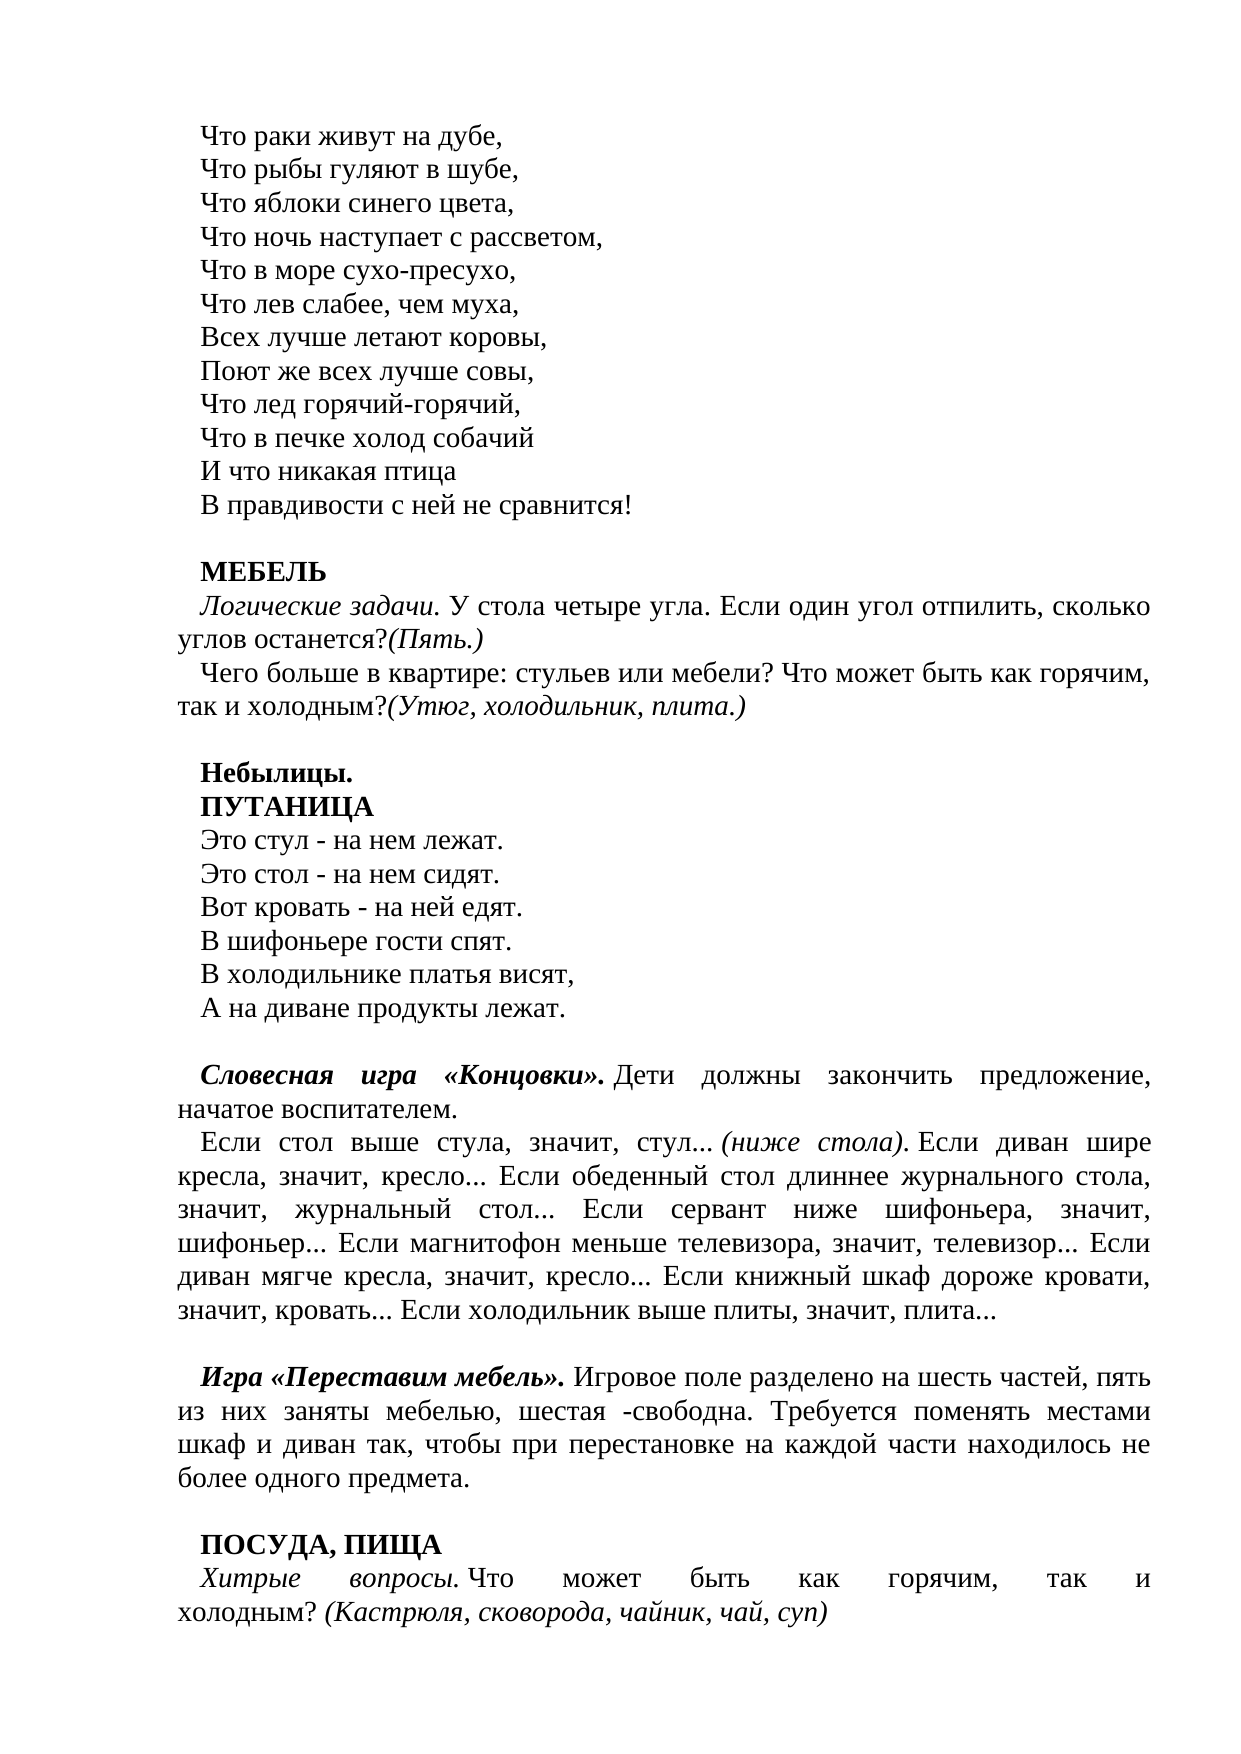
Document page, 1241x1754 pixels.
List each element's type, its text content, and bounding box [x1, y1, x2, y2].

text Игра «Переставим мебель». Игровое поле разделено на шесть частей, пять из них заняты мебелью, шестая -свободна. Требуется поменять местами шкаф и диван так, чтобы при перестановке на каждой части находилось не более одного предмета. [177, 1359, 1152, 1493]
text И что никакая птица [177, 453, 1152, 487]
text ПУТАНИЦА [177, 789, 1152, 822]
text Это стол - на нем сидят. [177, 856, 1152, 889]
text Это стул - на нем лежат. [177, 822, 1152, 856]
text В холодильнике платья висят, [177, 957, 1152, 990]
text А на диване продукты лежат. [177, 990, 1152, 1024]
text Что ночь наступает с рассветом, [177, 219, 1152, 252]
text В правдивости с ней не сравнится! [177, 487, 1152, 521]
text Логические задачи. У стола четыре угла. Если один угол отпилить, сколько углов останется?(Пять.) [177, 588, 1152, 655]
text Что яблоки синего цвета, [177, 185, 1152, 219]
text Словесная игра «Концовки». Дети должны закончить предложение, начатое воспитателем. [177, 1057, 1152, 1124]
text Что в море сухо-пресухо, [177, 252, 1152, 286]
text МЕБЕЛЬ [177, 554, 1152, 588]
text Если стол выше стула, значит, стул... (ниже стола). Если диван шире кресла, значит, кресло... Если обеденный стол длиннее журнального стола, значит, журнальный стол... Если сервант ниже шифоньера, значит, шифоньер... Если магнитофон меньше телевизора, значит, телевизор... Если диван мягче кресла, значит, кресло... Если книжный шкаф дороже кровати, значит, кровать... Если холодильник выше плиты, значит, плита... [177, 1124, 1152, 1326]
text Поют же всех лучше совы, [177, 353, 1152, 386]
text Хитрые вопросы. Что может быть как горячим, так и холодным? (Кастрюля, сковорода, чайник, чай, суп) [177, 1560, 1152, 1627]
text Чего больше в квартире: стульев или мебели? Что может быть как горячим, так и холодным?(Утюг, холодильник, плита.) [177, 655, 1152, 722]
text Что раки живут на дубе, [177, 118, 1152, 152]
text В шифоньере гости спят. [177, 923, 1152, 957]
text ПОСУДА, ПИЩА [177, 1527, 1152, 1560]
text Что лев слабее, чем муха, [177, 286, 1152, 319]
text Что в печке холод собачий [177, 420, 1152, 453]
text Небылицы. [177, 755, 1152, 789]
text Что рыбы гуляют в шубе, [177, 152, 1152, 185]
text Вот кровать - на ней едят. [177, 889, 1152, 923]
text Всех лучше летают коровы, [177, 319, 1152, 353]
text Что лед горячий-горячий, [177, 386, 1152, 420]
